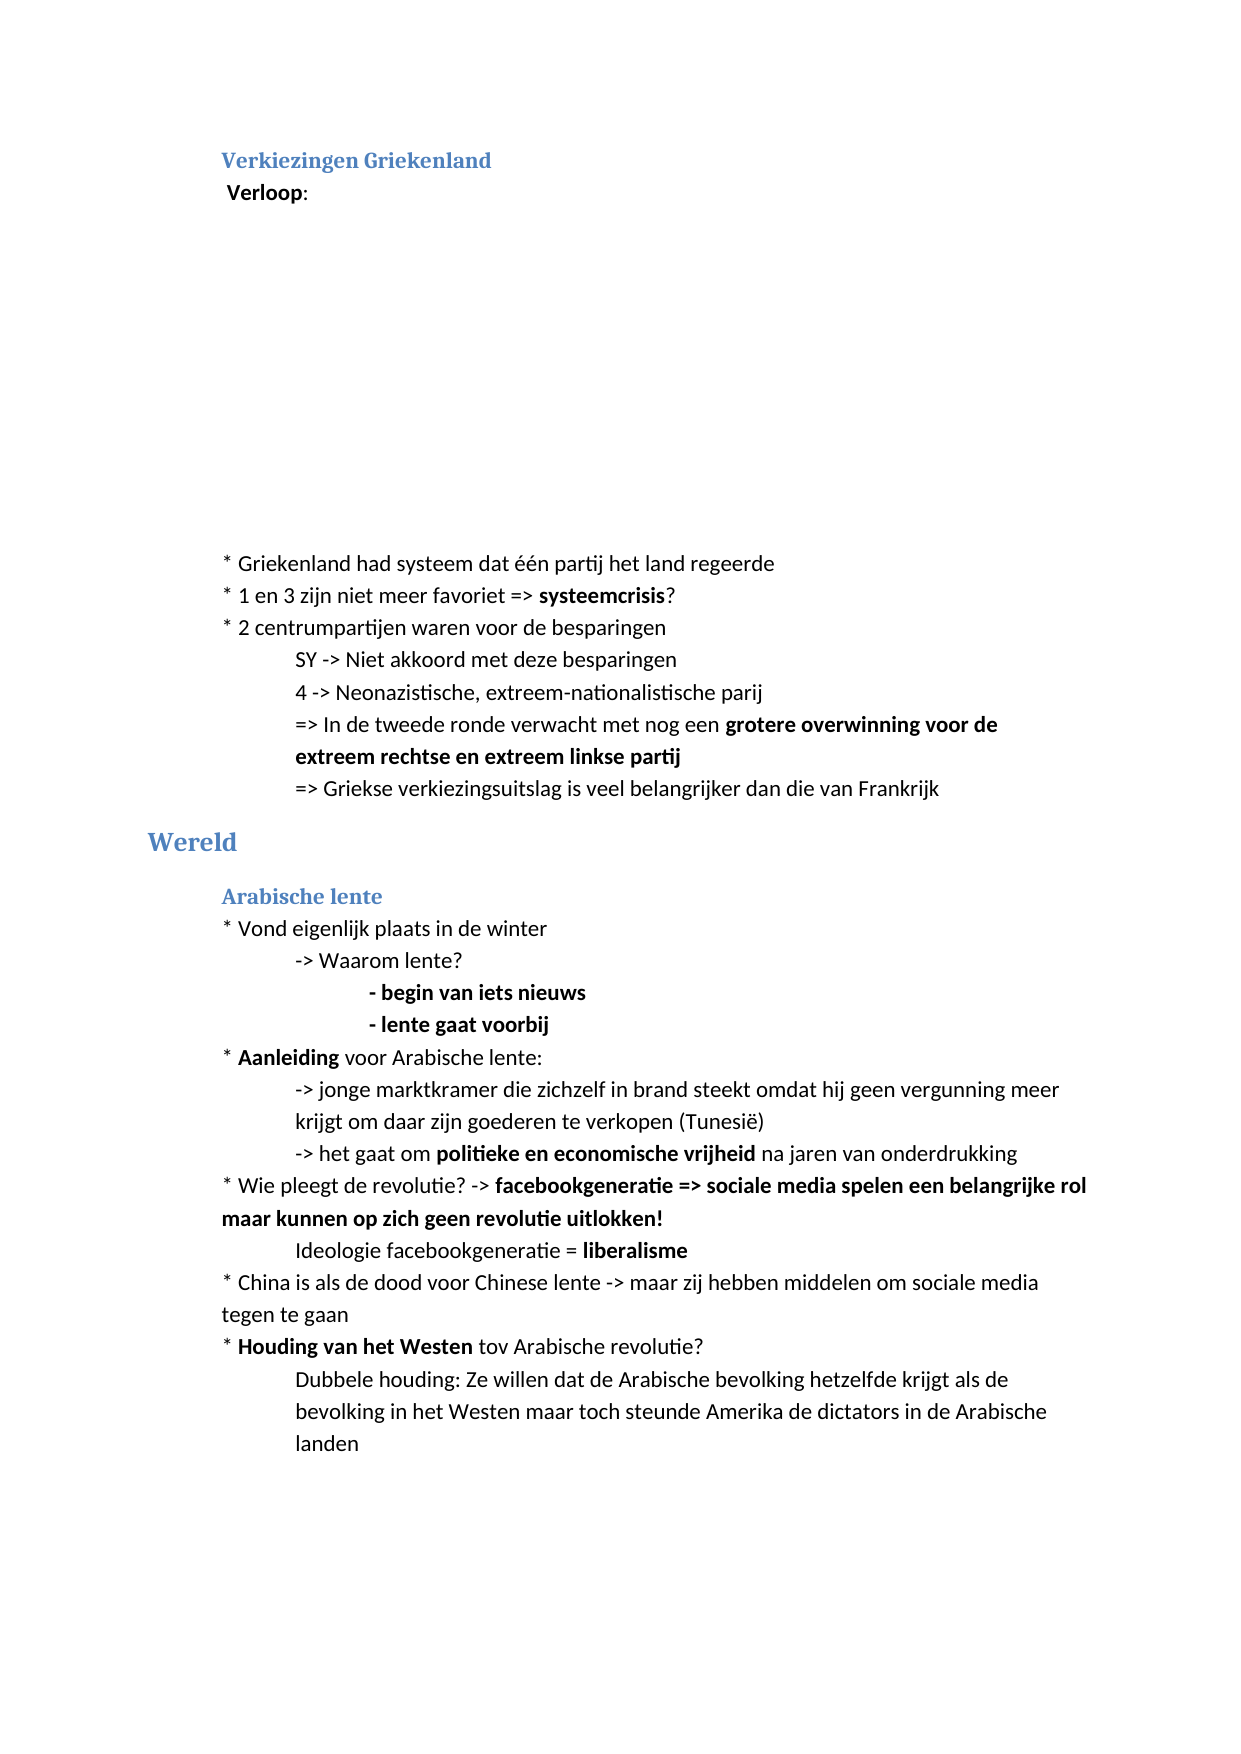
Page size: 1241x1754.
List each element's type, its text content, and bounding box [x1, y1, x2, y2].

text - lente gaat voorbij [148, 1011, 1093, 1039]
subtitle Wereld [148, 827, 1093, 858]
text - begin van iets nieuws [148, 978, 1093, 1006]
text -> Waarom lente? [148, 946, 1093, 974]
text * 1 en 3 zijn niet meer favoriet => systeemcrisis? [148, 581, 1093, 609]
text -> jonge marktkramer die zichzelf in brand steekt omdat hij geen vergunning meer krijgt om daar zijn goederen te verkopen (Tunesië) [148, 1075, 1093, 1135]
text * China is als de dood voor Chinese lente -> maar zij hebben middelen om sociale media tegen te gaan [148, 1268, 1093, 1328]
text Ideologie facebookgeneratie = liberalisme [148, 1236, 1093, 1264]
text SY -> Niet akkoord met deze besparingen [148, 646, 1093, 673]
text * Aanleiding voor Arabische lente: [148, 1043, 1093, 1071]
text Dubbele houding: Ze willen dat de Arabische bevolking hetzelfde krijgt als de bevolking in het Westen maar toch steunde Amerika de dictators in de Arabische landen [148, 1365, 1093, 1457]
text * Houding van het Westen tov Arabische revolutie? [148, 1332, 1093, 1361]
text * Griekenland had systeem dat één partij het land regeerde [148, 549, 1093, 577]
text * Wie pleegt de revolutie? -> facebookgeneratie => sociale media spelen een belangrijke rol maar kunnen op zich geen revolutie uitlokken! [148, 1172, 1093, 1232]
text * 2 centrumpartijen waren voor de besparingen [148, 613, 1093, 641]
text => In de tweede ronde verwacht met nog een grotere overwinning voor de extreem rechtse en extreem linkse partij [148, 710, 1093, 770]
text -> het gaat om politieke en economische vrijheid na jaren van onderdrukking [148, 1139, 1093, 1167]
text Verloop: [148, 178, 1093, 206]
subtitle Verkiezingen Griekenland [148, 148, 1093, 174]
text * Vond eigenlijk plaats in de winter [148, 914, 1093, 942]
text 4 -> Neonazistische, extreem-nationalistische parij [148, 678, 1093, 706]
subtitle Arabische lente [148, 884, 1093, 910]
text => Griekse verkiezingsuitslag is veel belangrijker dan die van Frankrijk [148, 774, 1093, 802]
